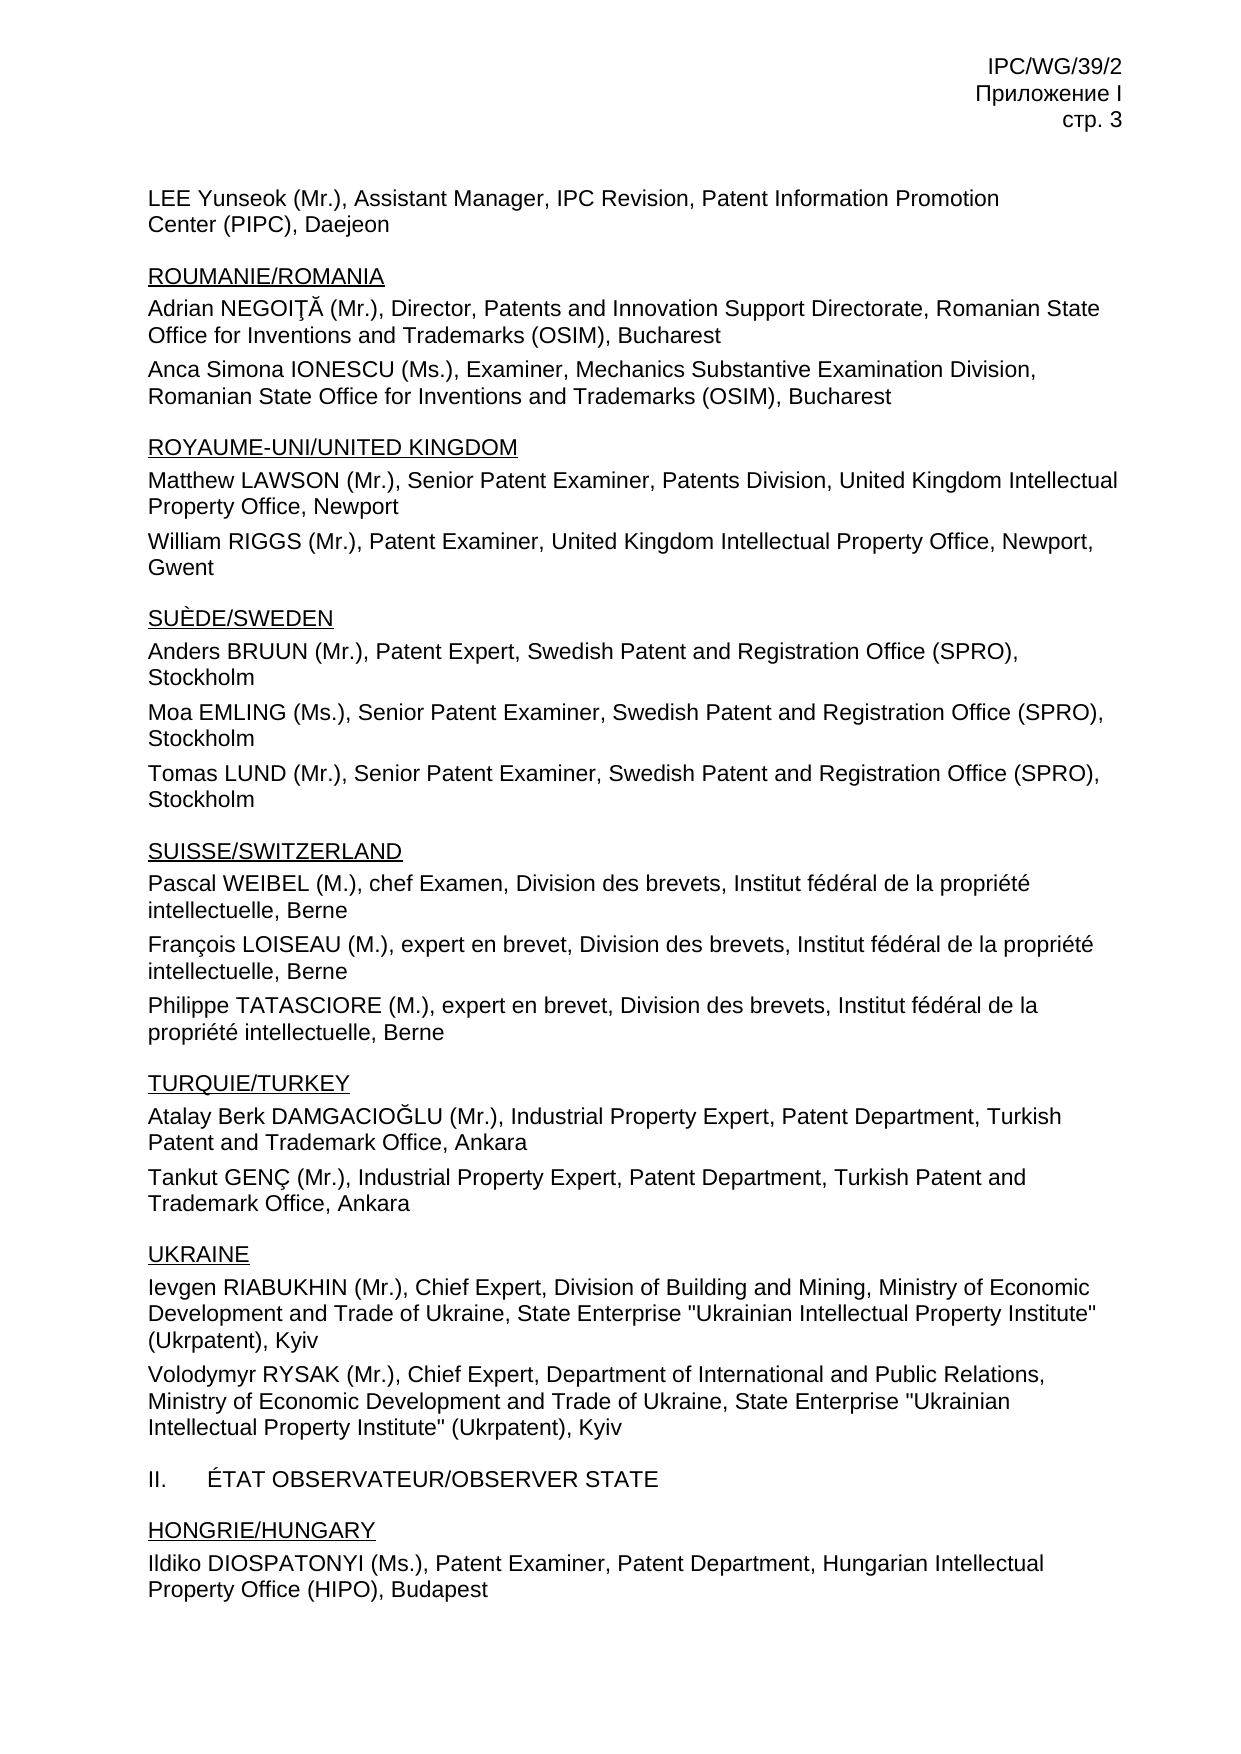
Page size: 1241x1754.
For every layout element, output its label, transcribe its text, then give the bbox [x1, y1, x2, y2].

text Tomas LUND (Mr.), Senior Patent Examiner, Swedish Patent and Registration Office (SPRO), Stockholm [148, 760, 1122, 813]
text Ievgen RIABUKHIN (Mr.), Chief Expert, Division of Building and Mining, Ministry of Economic Development and Trade of Ukraine, State Enterprise "Ukrainian Intellectual Property Institute" (Ukrpatent), Kyiv [148, 1274, 1122, 1353]
text Pascal WEIBEL (M.), chef Examen, Division des brevets, Institut fédéral de la propriété intellectuelle, Berne [148, 870, 1122, 923]
text Volodymyr RYSAK (Mr.), Chief Expert, Department of International and Public Relations, Ministry of Economic Development and Trade of Ukraine, State Enterprise "Ukrainian Intellectual Property Institute" (Ukrpatent), Kyiv [148, 1361, 1122, 1441]
text François LOISEAU (M.), expert en brevet, Division des brevets, Institut fédéral de la propriété intellectuelle, Berne [148, 931, 1122, 984]
text Anders BRUUN (Mr.), Patent Expert, Swedish Patent and Registration Office (SPRO), Stockholm [148, 638, 1122, 691]
subtitle ROYAUME-UNI/UNITED KINGDOM [148, 434, 1122, 460]
text Moa EMLING (Ms.), Senior Patent Examiner, Swedish Patent and Registration Office (SPRO), Stockholm [148, 699, 1122, 752]
subtitle ROUMANIE/ROMANIA [148, 263, 1122, 289]
text LEE Yunseok (Mr.), Assistant Manager, IPC Revision, Patent Information Promotion Center (PIPC), Daejeon [148, 185, 1122, 238]
text Anca Simona IONESCU (Ms.), Examiner, Mechanics Substantive Examination Division, Romanian State Office for Inventions and Trademarks (OSIM), Bucharest [148, 356, 1122, 409]
subtitle II. ÉTAT OBSERVATEUR/OBSERVER STATE [148, 1466, 1122, 1492]
subtitle SUÈDE/SWEDEN [148, 605, 1122, 632]
text Atalay Berk DAMGACIOĞLU (Mr.), Industrial Property Expert, Patent Department, Turkish Patent and Trademark Office, Ankara [148, 1103, 1122, 1155]
subtitle TURQUIE/TURKEY [148, 1070, 1122, 1096]
text Ildiko DIOSPATONYI (Ms.), Patent Examiner, Patent Department, Hungarian Intellectual Property Office (HIPO), Budapest [148, 1549, 1122, 1602]
text Matthew LAWSON (Mr.), Senior Patent Examiner, Patents Division, United Kingdom Intellectual Property Office, Newport [148, 467, 1122, 519]
subtitle UKRAINE [148, 1241, 1122, 1268]
text Adrian NEGOIŢĂ (Mr.), Director, Patents and Innovation Support Directorate, Romanian State Office for Inventions and Trademarks (OSIM), Bucharest [148, 295, 1122, 348]
text William RIGGS (Mr.), Patent Examiner, United Kingdom Intellectual Property Office, Newport, Gwent [148, 528, 1122, 580]
text Tankut GENÇ (Mr.), Industrial Property Expert, Patent Department, Turkish Patent and Trademark Office, Ankara [148, 1164, 1122, 1216]
text Philippe TATASCIORE (M.), expert en brevet, Division des brevets, Institut fédéral de la propriété intellectuelle, Berne [148, 992, 1122, 1045]
subtitle SUISSE/SWITZERLAND [148, 838, 1122, 864]
subtitle HONGRIE/HUNGARY [148, 1517, 1122, 1543]
